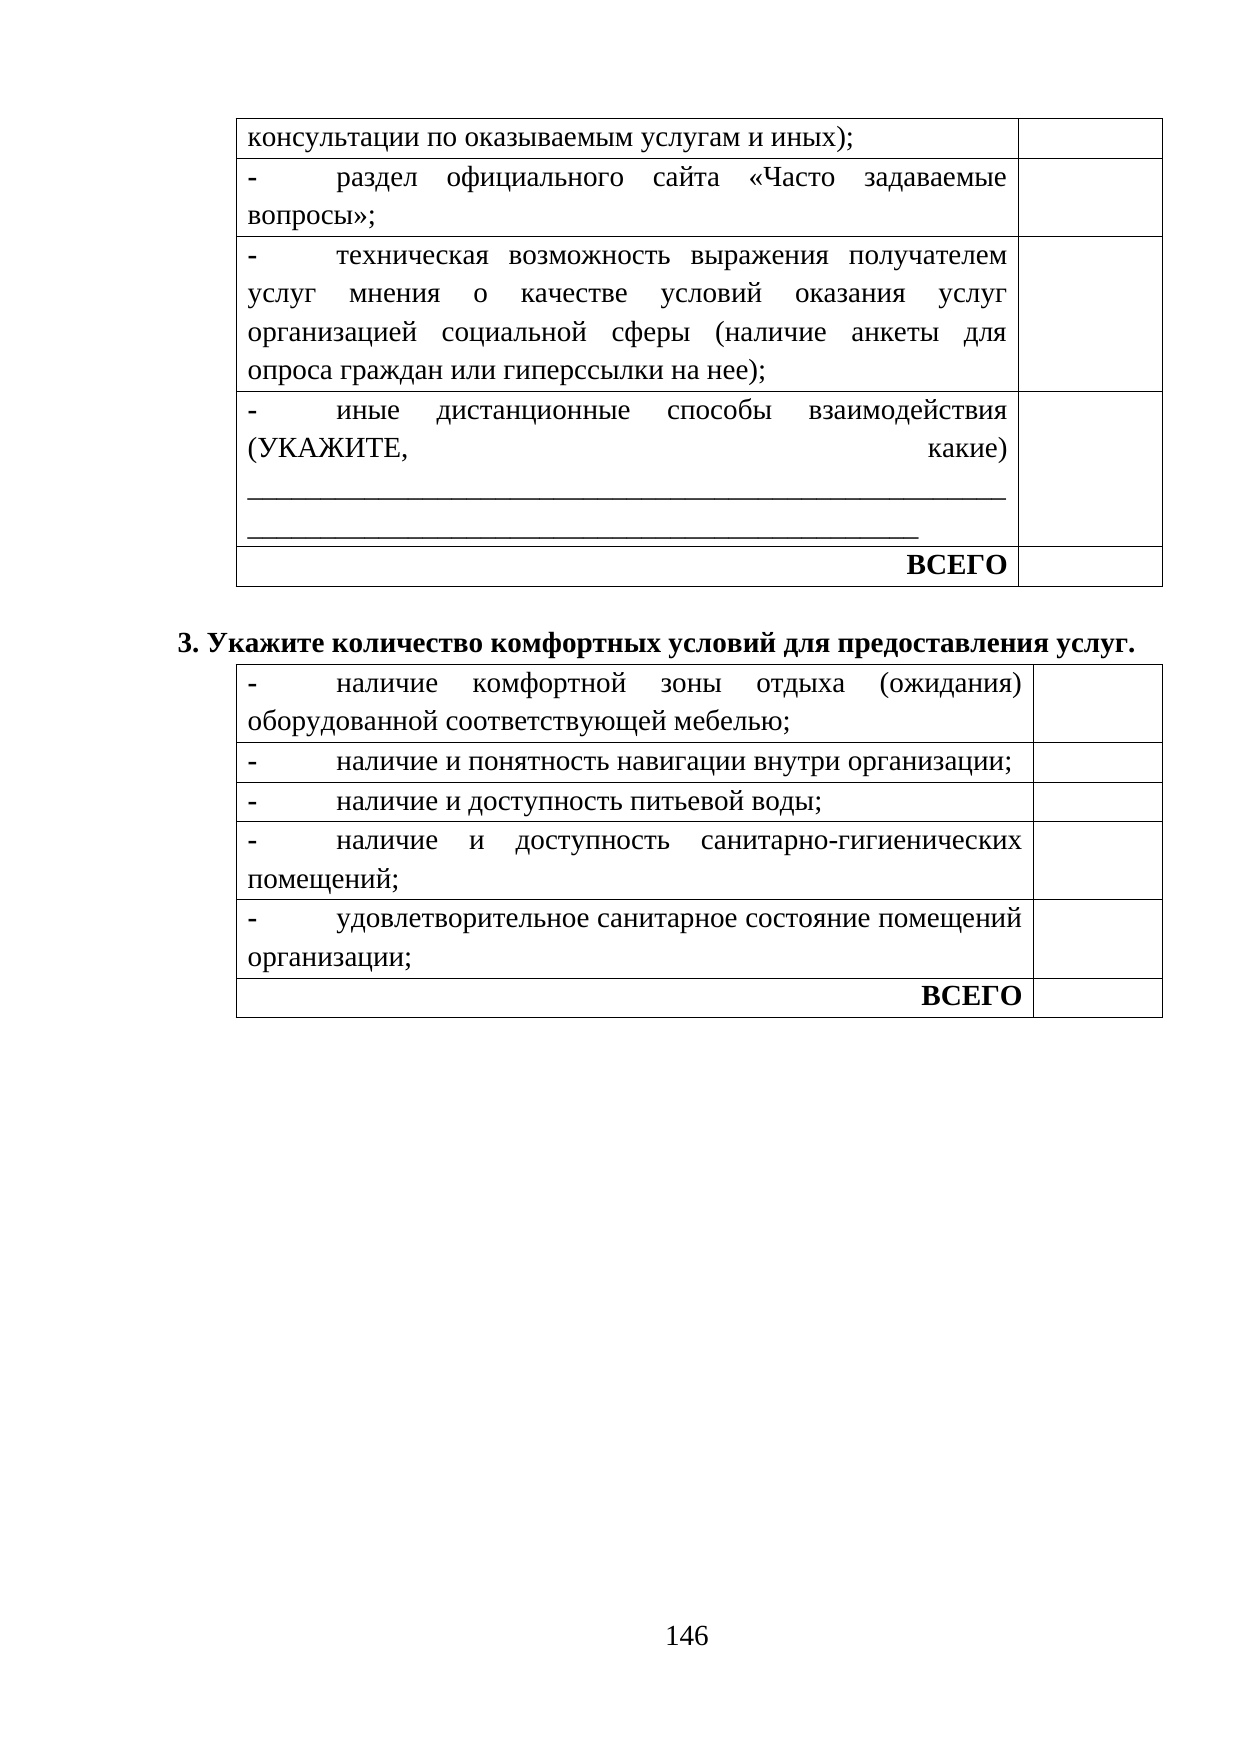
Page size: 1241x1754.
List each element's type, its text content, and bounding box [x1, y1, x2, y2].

text 3. Укажите количество комфортных условий для предоставления услуг. [177, 625, 1152, 659]
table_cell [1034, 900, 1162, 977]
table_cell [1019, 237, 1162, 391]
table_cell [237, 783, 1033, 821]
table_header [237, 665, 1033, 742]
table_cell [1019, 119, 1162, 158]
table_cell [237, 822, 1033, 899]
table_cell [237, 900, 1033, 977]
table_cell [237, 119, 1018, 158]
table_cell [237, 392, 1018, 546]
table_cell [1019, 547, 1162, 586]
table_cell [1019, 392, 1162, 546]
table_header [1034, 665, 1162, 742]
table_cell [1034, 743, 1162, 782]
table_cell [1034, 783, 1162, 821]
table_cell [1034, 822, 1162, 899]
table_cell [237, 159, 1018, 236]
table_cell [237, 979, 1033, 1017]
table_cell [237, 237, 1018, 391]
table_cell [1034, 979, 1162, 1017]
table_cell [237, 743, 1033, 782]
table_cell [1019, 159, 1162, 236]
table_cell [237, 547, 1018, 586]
